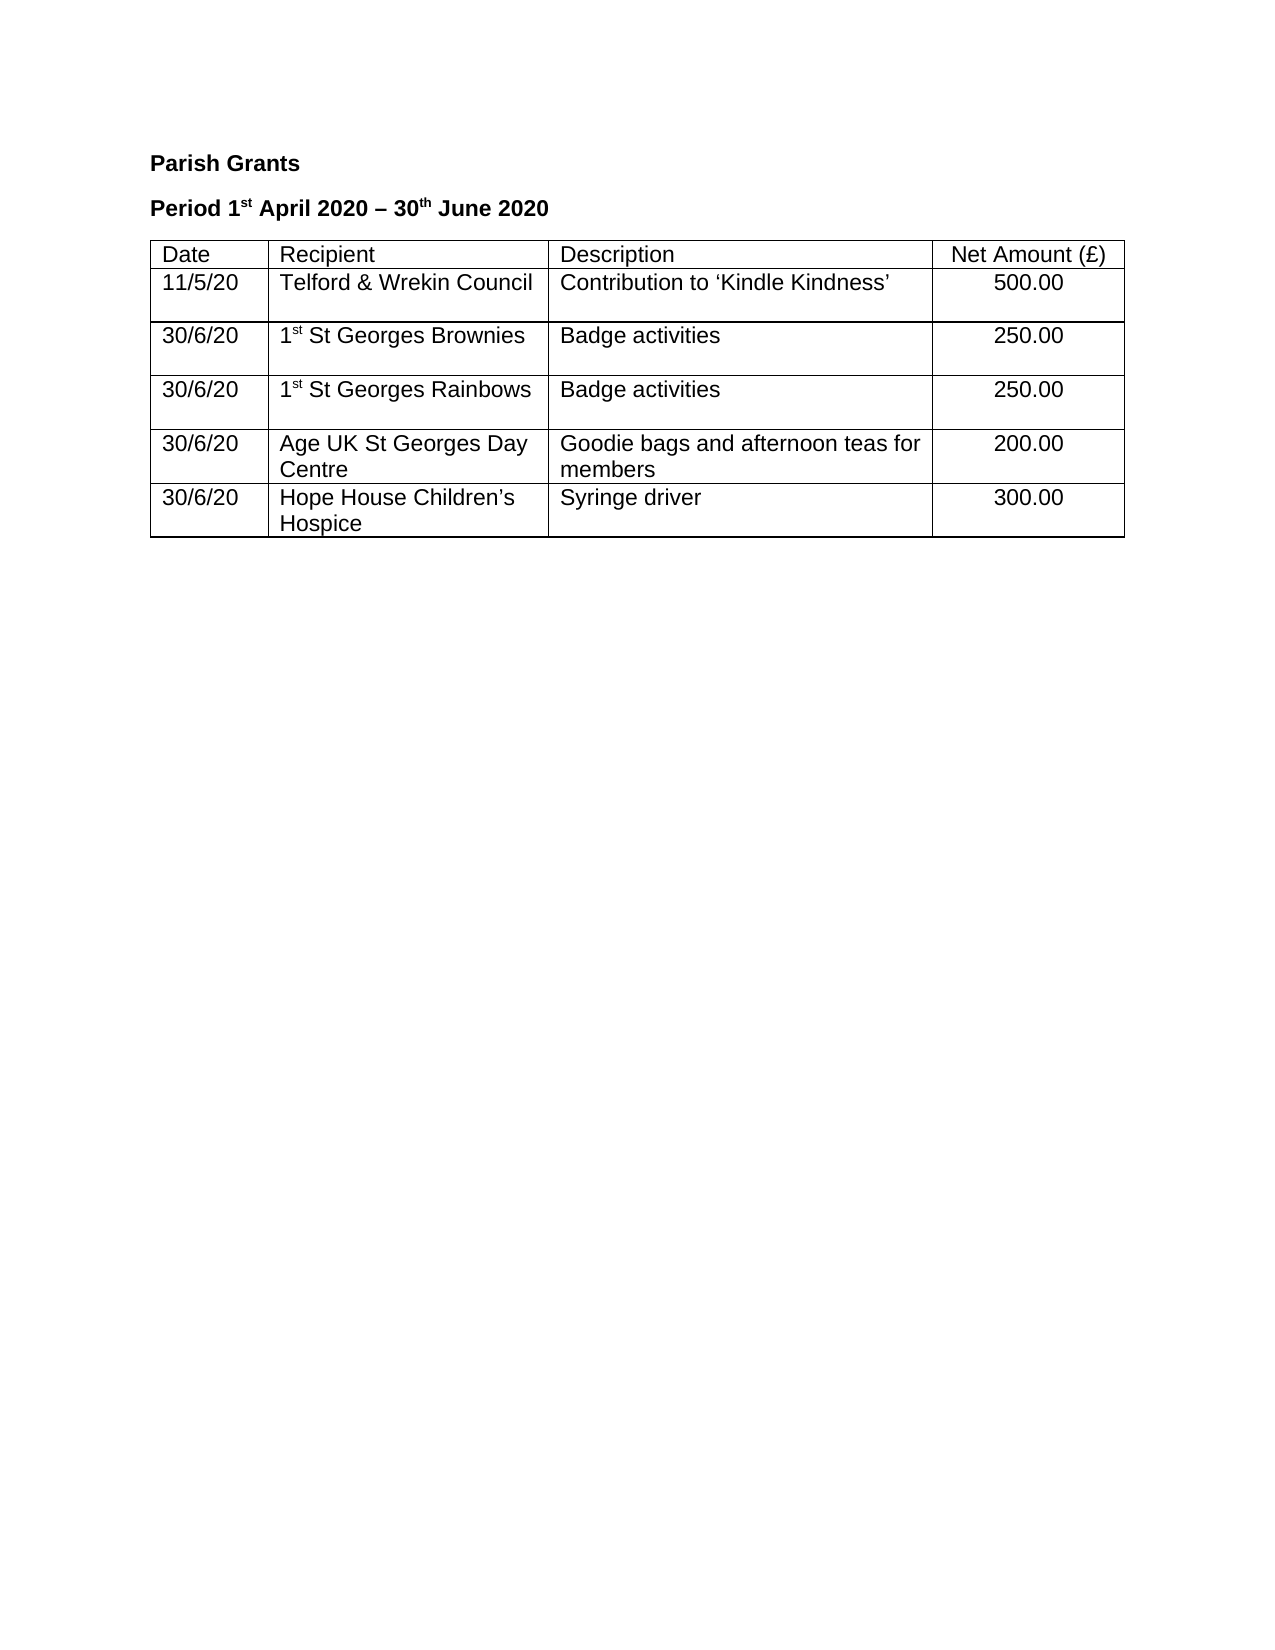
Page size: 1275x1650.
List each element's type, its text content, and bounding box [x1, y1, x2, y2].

text Period 1st April 2020 – 30th June 2020 [150, 195, 1125, 221]
table_cell Contribution to ‘Kindle Kindness’ [549, 269, 932, 321]
table_cell 300.00 [933, 484, 1124, 536]
table_cell 30/6/20 [151, 323, 268, 375]
table_cell Badge activities [549, 376, 932, 429]
table_cell 30/6/20 [151, 430, 268, 483]
table_header Description [549, 241, 932, 268]
table_cell Goodie bags and afternoon teas for members [549, 430, 932, 483]
table_cell 30/6/20 [151, 484, 268, 536]
table_cell Badge activities [549, 323, 932, 375]
table_cell 11/5/20 [151, 269, 268, 321]
table_cell 250.00 [933, 323, 1124, 375]
table_cell 500.00 [933, 269, 1124, 321]
table_cell Age UK St Georges Day Centre [269, 430, 548, 483]
table_header Date [151, 241, 268, 268]
table_cell 200.00 [933, 430, 1124, 483]
table_cell Telford & Wrekin Council [269, 269, 548, 321]
table_cell 250.00 [933, 376, 1124, 429]
table_header Net Amount (£) [933, 241, 1124, 268]
table_cell 30/6/20 [151, 376, 268, 429]
table_cell Hope House Children’s Hospice [269, 484, 548, 536]
table_header Recipient [269, 241, 548, 268]
table_cell 1st St Georges Brownies [269, 323, 548, 375]
table_cell 1st St Georges Rainbows [269, 376, 548, 429]
table_cell Syringe driver [549, 484, 932, 536]
text Parish Grants [150, 150, 1125, 176]
